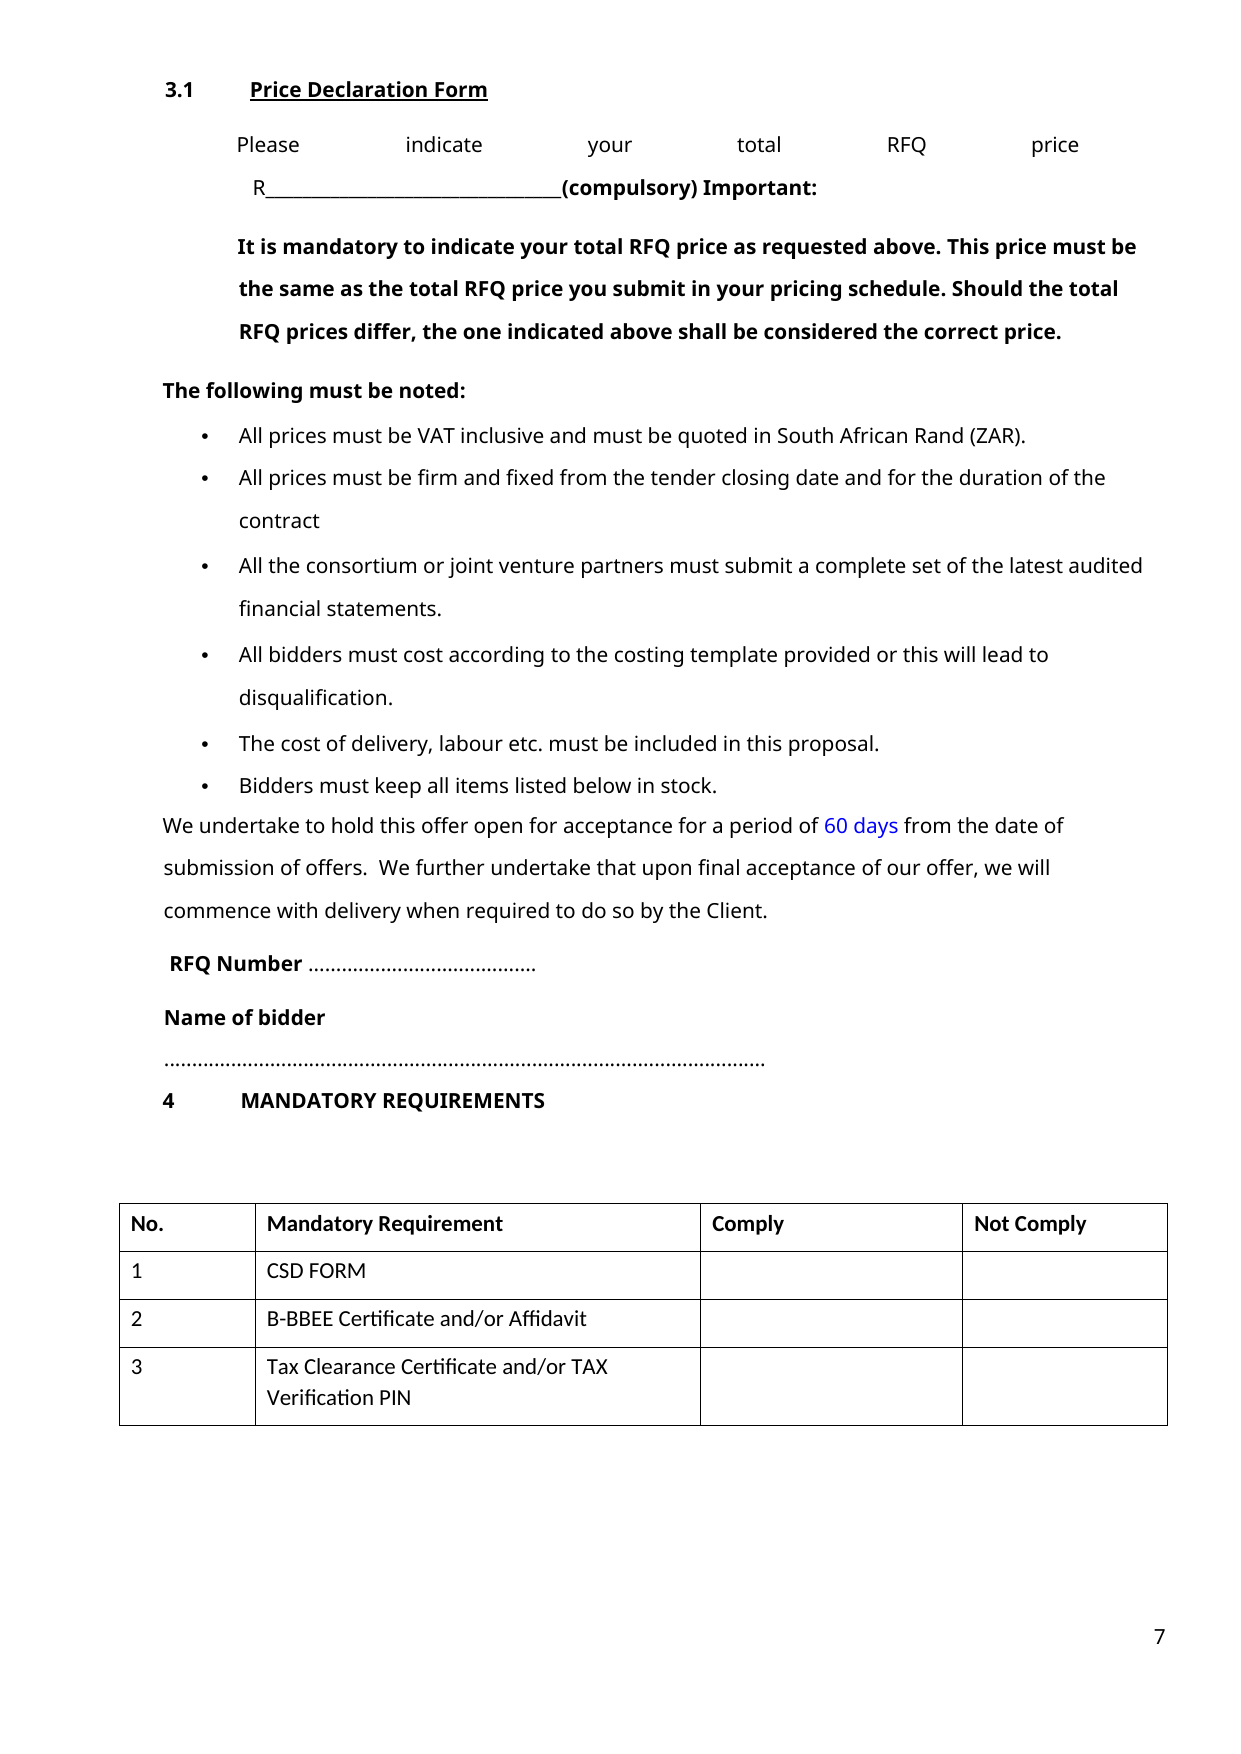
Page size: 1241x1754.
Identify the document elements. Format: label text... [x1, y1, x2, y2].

list The cost of delivery, labour etc. must be included in this proposal. [201, 729, 1158, 758]
table_cell [701, 1252, 962, 1298]
table_cell 1 [120, 1252, 255, 1298]
table_header Mandatory Requirement [256, 1204, 700, 1251]
table_cell 2 [120, 1300, 255, 1347]
list All prices must be firm and fixed from the tender closing date and for the duration of the contract [201, 463, 1158, 534]
text The following must be noted: [162, 376, 1165, 405]
text ............................................................................................................ [164, 1044, 1165, 1073]
list All bidders must cost according to the costing template provided or this will lead to disqualification. [201, 640, 1158, 712]
table_cell Tax Clearance Certificate and/or TAX Verification PIN [256, 1348, 700, 1424]
table_cell B-BBEE Certificate and/or Affidavit [256, 1300, 700, 1347]
table_cell [963, 1348, 1167, 1424]
list All the consortium or joint venture partners must submit a complete set of the latest audited financial statements. [201, 552, 1158, 623]
subtitle 3.1 Price Declaration Form [75, 75, 1165, 103]
table_header Not Comply [963, 1204, 1167, 1251]
text Name of bidder [164, 1003, 1165, 1032]
text Please indicate your total RFQ price here: [75, 131, 1165, 159]
text R________________________________(compulsory) Important: [237, 173, 893, 201]
table_cell [963, 1300, 1167, 1347]
table_cell [701, 1300, 962, 1347]
text 4 MANDATORY REQUIREMENTS [75, 1086, 1165, 1114]
table_cell [701, 1348, 962, 1424]
text It is mandatory to indicate your total RFQ price as requested above. This price must be the same as the total RFQ price you submit in your pricing schedule. Should the total RFQ prices differ, the one indicated above shall be considered the correct price. [237, 232, 1150, 346]
text We undertake to hold this offer open for acceptance for a period of 60 days from the date of submission of offers. We further undertake that upon final acceptance of our offer, we will commence with delivery when required to do so by the Client. [162, 811, 1150, 924]
table_cell CSD FORM [256, 1252, 700, 1298]
text RFQ Number ......................................... [164, 949, 1165, 978]
table_cell 3 [120, 1348, 255, 1424]
table_header Comply [701, 1204, 962, 1251]
list All prices must be VAT inclusive and must be quoted in South African Rand (ZAR). [201, 421, 1158, 449]
table_header No. [120, 1204, 255, 1251]
list Bidders must keep all items listed below in stock. [201, 771, 1158, 799]
table_cell [963, 1252, 1167, 1298]
